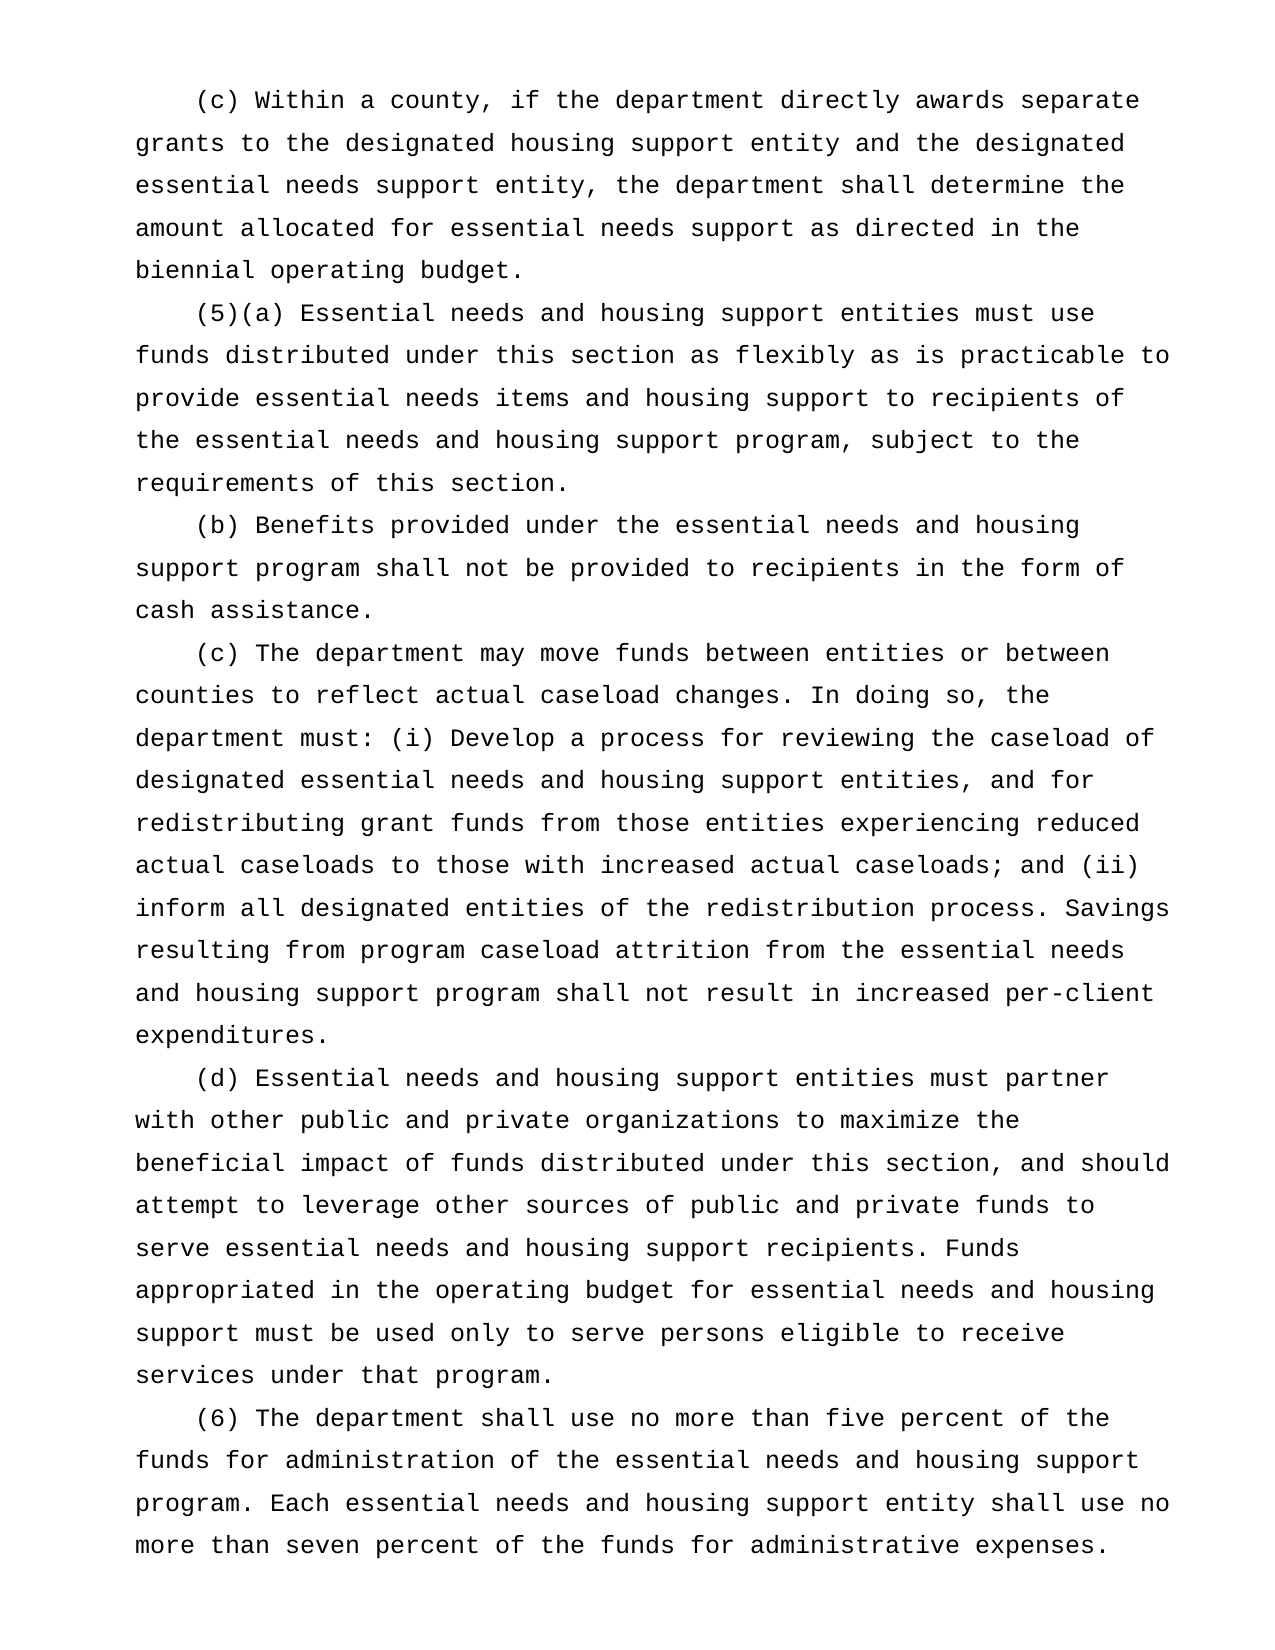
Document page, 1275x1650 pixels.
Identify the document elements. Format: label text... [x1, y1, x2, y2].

text (6) The department shall use no more than five percent of the funds for administration of the essential needs and housing support program. Each essential needs and housing support entity shall use no more than seven percent of the funds for administrative expenses. [135, 1392, 1170, 1562]
text (c) Within a county, if the department directly awards separate grants to the designated housing support entity and the designated essential needs support entity, the department shall determine the amount allocated for essential needs support as directed in the biennial operating budget. [135, 75, 1170, 287]
text (d) Essential needs and housing support entities must partner with other public and private organizations to maximize the beneficial impact of funds distributed under this section, and should attempt to leverage other sources of public and private funds to serve essential needs and housing support recipients. Funds appropriated in the operating budget for essential needs and housing support must be used only to serve persons eligible to receive services under that program. [135, 1052, 1170, 1392]
text (5)(a) Essential needs and housing support entities must use funds distributed under this section as flexibly as is practicable to provide essential needs items and housing support to recipients of the essential needs and housing support program, subject to the requirements of this section. [135, 287, 1170, 500]
text (c) The department may move funds between entities or between counties to reflect actual caseload changes. In doing so, the department must: (i) Develop a process for reviewing the caseload of designated essential needs and housing support entities, and for redistributing grant funds from those entities experiencing reduced actual caseloads to those with increased actual caseloads; and (ii) inform all designated entities of the redistribution process. Savings resulting from program caseload attrition from the essential needs and housing support program shall not result in increased per-client expenditures. [135, 627, 1170, 1052]
text (b) Benefits provided under the essential needs and housing support program shall not be provided to recipients in the form of cash assistance. [135, 500, 1170, 627]
